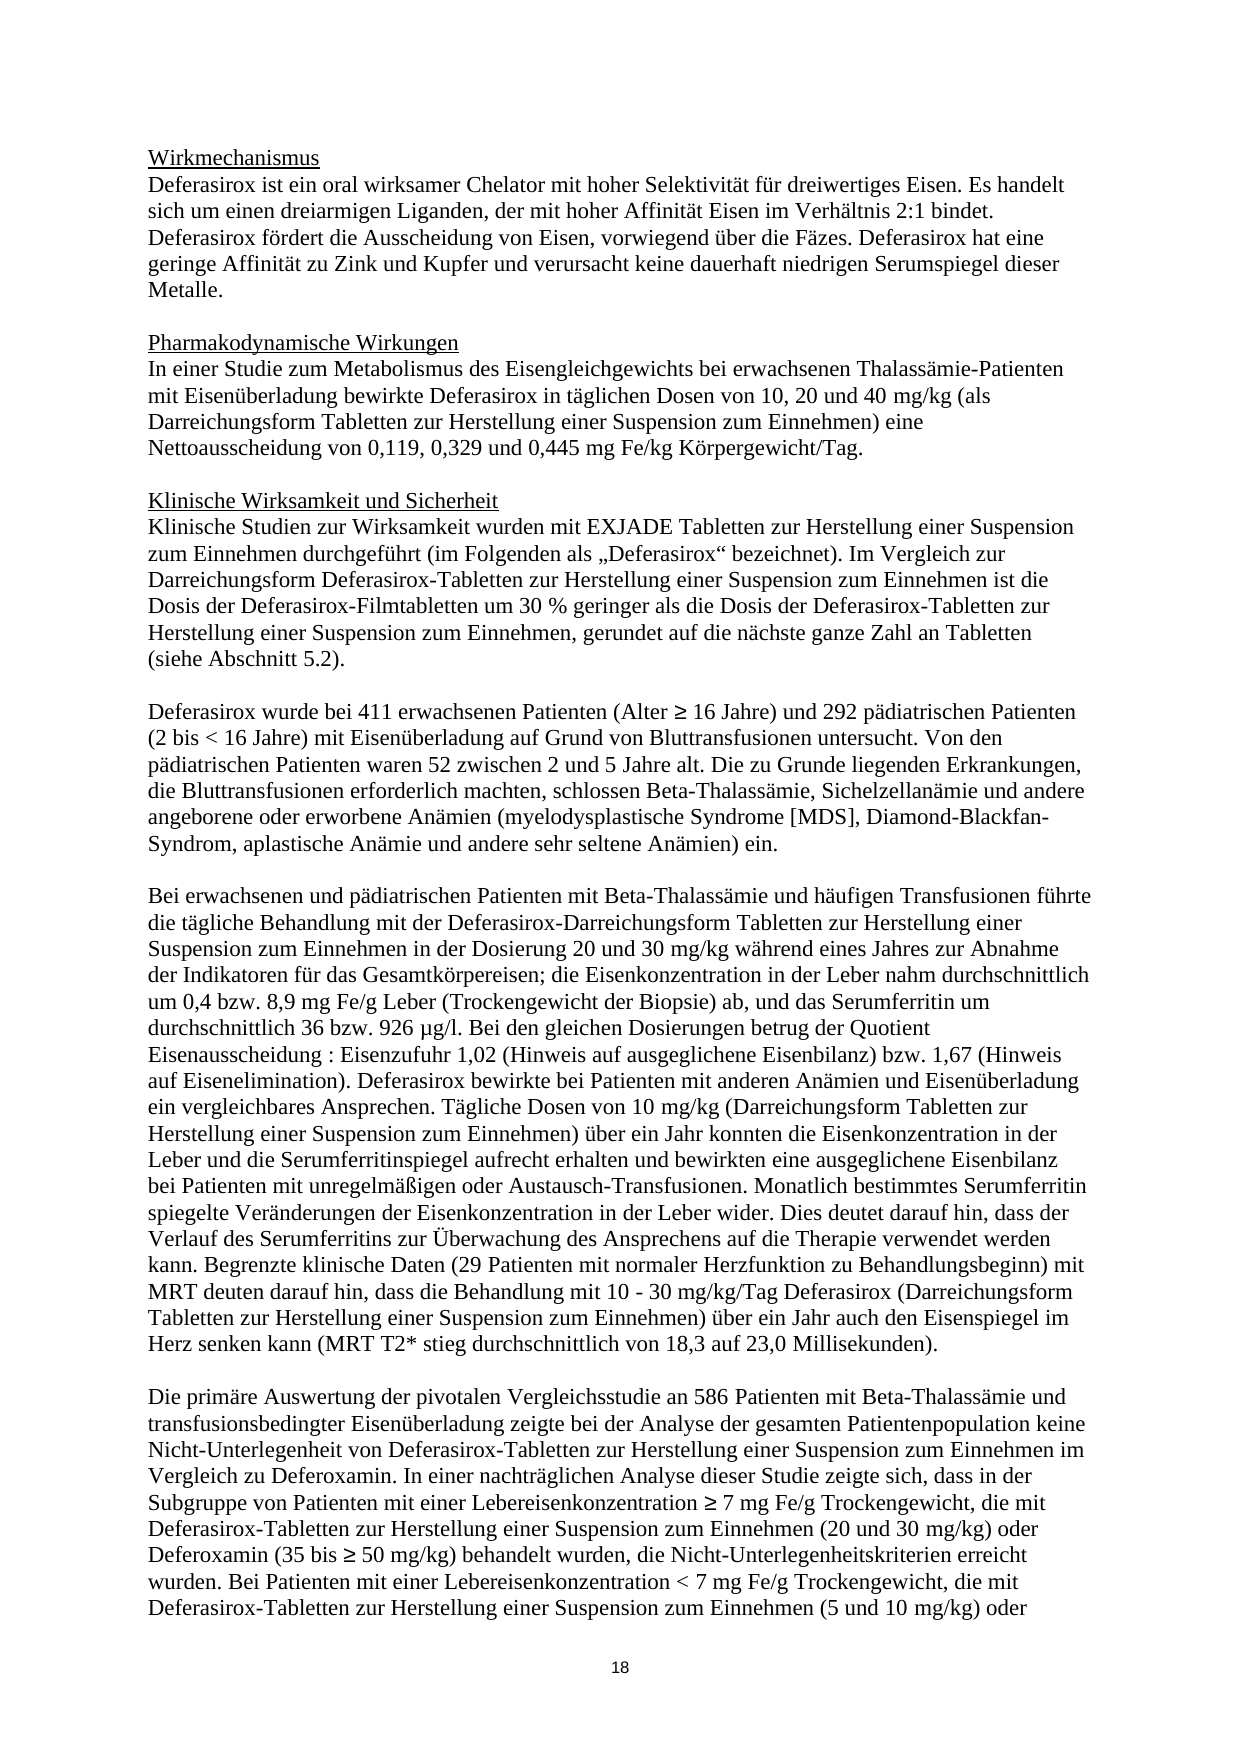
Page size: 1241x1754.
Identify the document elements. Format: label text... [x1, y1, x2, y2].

text Klinische Wirksamkeit und Sicherheit [148, 487, 1092, 513]
text Deferasirox ist ein oral wirksamer Chelator mit hoher Selektivität für dreiwertiges Eisen. Es handelt sich um einen dreiarmigen Liganden, der mit hoher Affinität Eisen im Verhältnis 2:1 bindet. Deferasirox fördert die Ausscheidung von Eisen, vorwiegend über die Fäzes. Deferasirox hat eine geringe Affinität zu Zink und Kupfer und verursacht keine dauerhaft niedrigen Serumspiegel dieser Metalle. [148, 171, 1092, 303]
text Bei erwachsenen und pädiatrischen Patienten mit Beta-Thalassämie und häufigen Transfusionen führte die tägliche Behandlung mit der Deferasirox-Darreichungsform Tabletten zur Herstellung einer Suspension zum Einnehmen in der Dosierung 20 und 30 mg/kg während eines Jahres zur Abnahme der Indikatoren für das Gesamtkörpereisen; die Eisenkonzentration in der Leber nahm durchschnittlich um 0,4 bzw. 8,9 mg Fe/g Leber (Trockengewicht der Biopsie) ab, und das Serumferritin um durchschnittlich 36 bzw. 926 µg/l. Bei den gleichen Dosierungen betrug der Quotient Eisenausscheidung : Eisenzufuhr 1,02 (Hinweis auf ausgeglichene Eisenbilanz) bzw. 1,67 (Hinweis auf Eisenelimination). Deferasirox bewirkte bei Patienten mit anderen Anämien und Eisenüberladung ein vergleichbares Ansprechen. Tägliche Dosen von 10 mg/kg (Darreichungsform Tabletten zur Herstellung einer Suspension zum Einnehmen) über ein Jahr konnten die Eisenkonzentration in der Leber und die Serumferritinspiegel aufrecht erhalten und bewirkten eine ausgeglichene Eisenbilanz bei Patienten mit unregelmäßigen oder Austausch-Transfusionen. Monatlich bestimmtes Serumferritin spiegelte Veränderungen der Eisenkonzentration in der Leber wider. Dies deutet darauf hin, dass der Verlauf des Serumferritins zur Überwachung des Ansprechens auf die Therapie verwendet werden kann. Begrenzte klinische Daten (29 Patienten mit normaler Herzfunktion zu Behandlungsbeginn) mit MRT deuten darauf hin, dass die Behandlung mit 10 - 30 mg/kg/Tag Deferasirox (Darreichungsform Tabletten zur Herstellung einer Suspension zum Einnehmen) über ein Jahr auch den Eisenspiegel im Herz senken kann (MRT T2* stieg durchschnittlich von 18,3 auf 23,0 Millisekunden). [148, 882, 1092, 1357]
text Klinische Studien zur Wirksamkeit wurden mit EXJADE Tabletten zur Herstellung einer Suspension zum Einnehmen durchgeführt (im Folgenden als „Deferasirox“ bezeichnet). Im Vergleich zur Darreichungsform Deferasirox-Tabletten zur Herstellung einer Suspension zum Einnehmen ist die Dosis der Deferasirox-Filmtabletten um 30 % geringer als die Dosis der Deferasirox-Tabletten zur Herstellung einer Suspension zum Einnehmen, gerundet auf die nächste ganze Zahl an Tabletten (siehe Abschnitt 5.2). [148, 513, 1092, 672]
text Deferasirox wurde bei 411 erwachsenen Patienten (Alter ≥ 16 Jahre) und 292 pädiatrischen Patienten (2 bis < 16 Jahre) mit Eisenüberladung auf Grund von Bluttransfusionen untersucht. Von den pädiatrischen Patienten waren 52 zwischen 2 und 5 Jahre alt. Die zu Grunde liegenden Erkrankungen, die Bluttransfusionen erforderlich machten, schlossen Beta-Thalassämie, Sichelzellanämie und andere angeborene oder erworbene Anämien (myelodysplastische Syndrome [MDS], Diamond-Blackfan-Syndrom, aplastische Anämie und andere sehr seltene Anämien) ein. [148, 698, 1092, 856]
text In einer Studie zum Metabolismus des Eisengleichgewichts bei erwachsenen Thalassämie-Patienten mit Eisenüberladung bewirkte Deferasirox in täglichen Dosen von 10, 20 und 40 mg/kg (als Darreichungsform Tabletten zur Herstellung einer Suspension zum Einnehmen) eine Nettoausscheidung von 0,119, 0,329 und 0,445 mg Fe/kg Körpergewicht/Tag. [148, 355, 1092, 461]
text Pharmakodynamische Wirkungen [148, 329, 1092, 355]
text Wirkmechanismus [148, 144, 1092, 171]
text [148, 1383, 1092, 1621]
